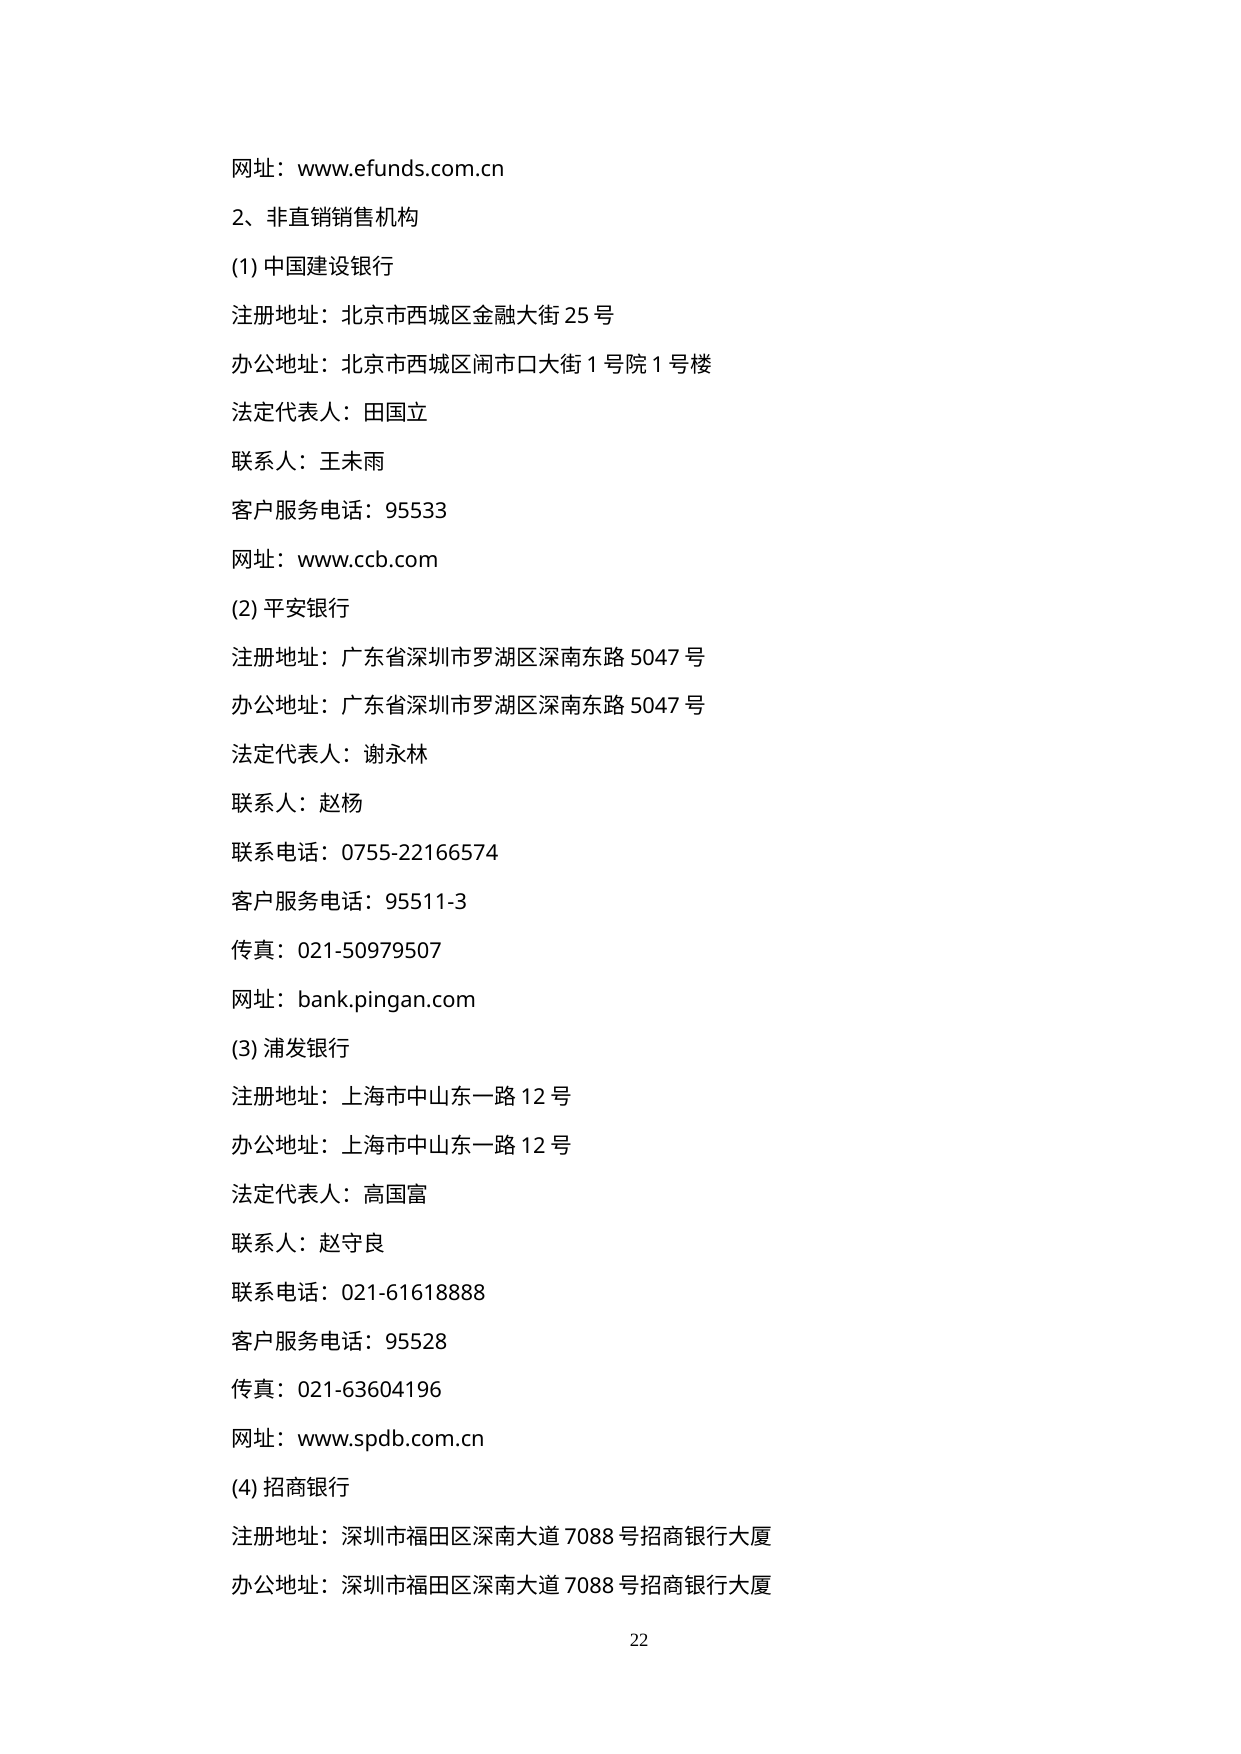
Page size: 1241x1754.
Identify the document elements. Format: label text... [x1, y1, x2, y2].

text 客户服务电话：95511-3 [188, 883, 1052, 916]
text 网址：bank.pingan.com [188, 981, 1052, 1014]
text 办公地址：北京市西城区闹市口大街1号院1号楼 [188, 346, 1052, 379]
text 法定代表人：高国富 [188, 1176, 1052, 1209]
text 客户服务电话：95528 [188, 1323, 1052, 1356]
text (1) 中国建设银行 [188, 248, 1052, 281]
text 传真：021-63604196 [188, 1372, 1052, 1405]
text 联系人：赵守良 [188, 1225, 1052, 1258]
text 联系电话：0755-22166574 [188, 834, 1052, 867]
text 联系电话：021-61618888 [188, 1274, 1052, 1307]
text 2、非直销销售机构 [188, 199, 1052, 232]
text 网址：www.spdb.com.cn [188, 1421, 1052, 1454]
text 办公地址：上海市中山东一路12号 [188, 1128, 1052, 1161]
text 注册地址：广东省深圳市罗湖区深南东路5047号 [188, 639, 1052, 672]
text 联系人：王未雨 [188, 444, 1052, 477]
text 办公地址：广东省深圳市罗湖区深南东路5047号 [188, 688, 1052, 721]
text 注册地址：北京市西城区金融大街25号 [188, 297, 1052, 330]
text 法定代表人：田国立 [188, 395, 1052, 428]
text 网址：www.efunds.com.cn [188, 151, 1052, 183]
text 注册地址：上海市中山东一路12号 [188, 1079, 1052, 1112]
text 注册地址：深圳市福田区深南大道7088号招商银行大厦 [188, 1518, 1052, 1551]
text 法定代表人：谢永林 [188, 737, 1052, 770]
text (2) 平安银行 [188, 590, 1052, 623]
text (4) 招商银行 [188, 1469, 1052, 1503]
text 网址：www.ccb.com [188, 541, 1052, 574]
text 传真：021-50979507 [188, 932, 1052, 965]
text (3) 浦发银行 [188, 1030, 1052, 1063]
text 客户服务电话：95533 [188, 492, 1052, 526]
text 办公地址：深圳市福田区深南大道7088号招商银行大厦 [188, 1567, 1052, 1600]
text 联系人：赵杨 [188, 786, 1052, 819]
